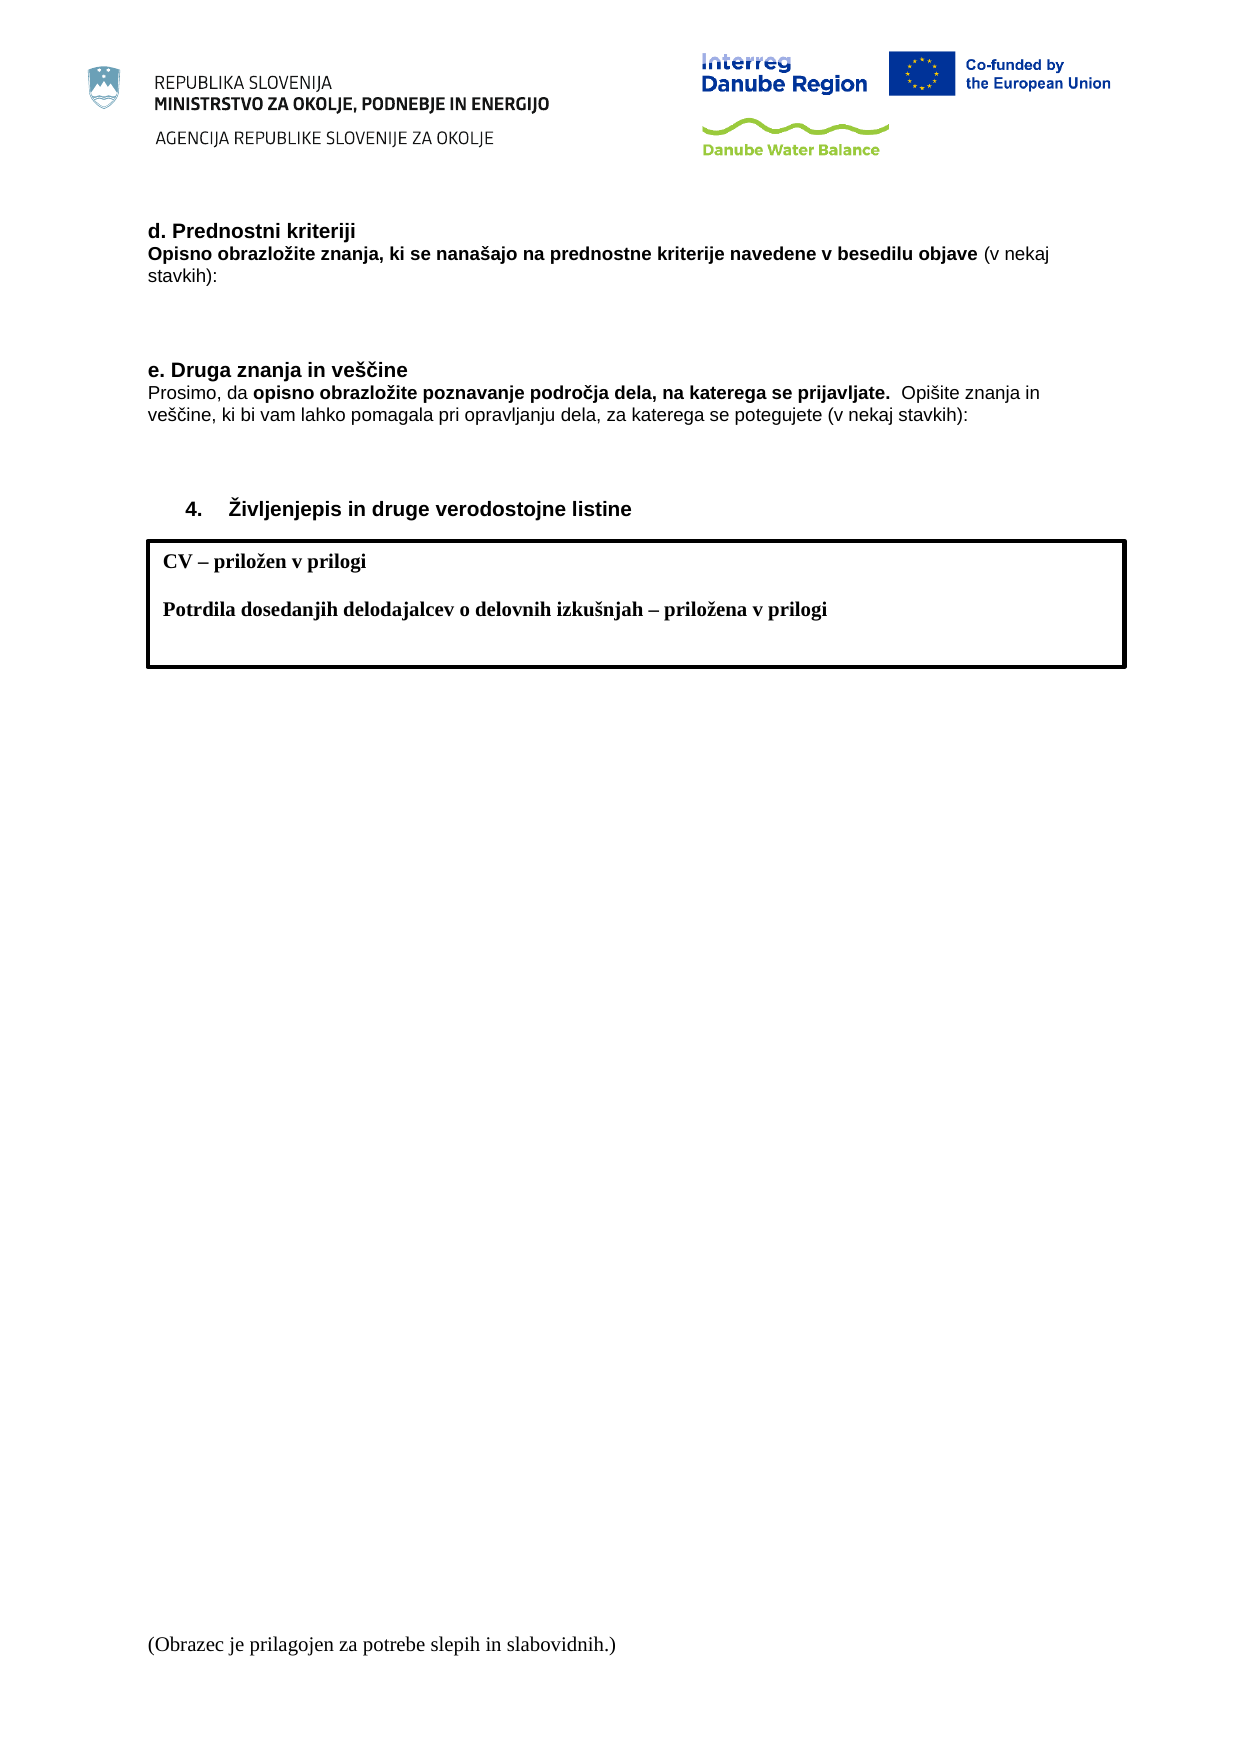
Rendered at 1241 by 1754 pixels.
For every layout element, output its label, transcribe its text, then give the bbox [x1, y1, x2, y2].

list Življenjepis in druge verodostojne listine [185, 497, 1093, 521]
text d. Prednostni kriteriji [148, 219, 1093, 243]
picture [680, 29, 1131, 173]
text Prosimo, da opisno obrazložite poznavanje področja dela, na katerega se prijavljate. Opišite znanja in veščine, ki bi vam lahko pomagala pri opravljanju dela, za katerega se potegujete (v nekaj stavkih): [148, 382, 1093, 425]
text Opisno obrazložite znanja, ki se nanašajo na prednostne kriterije navedene v besedilu objave (v nekaj stavkih): [148, 243, 1093, 286]
text e. Druga znanja in veščine [148, 358, 1093, 382]
